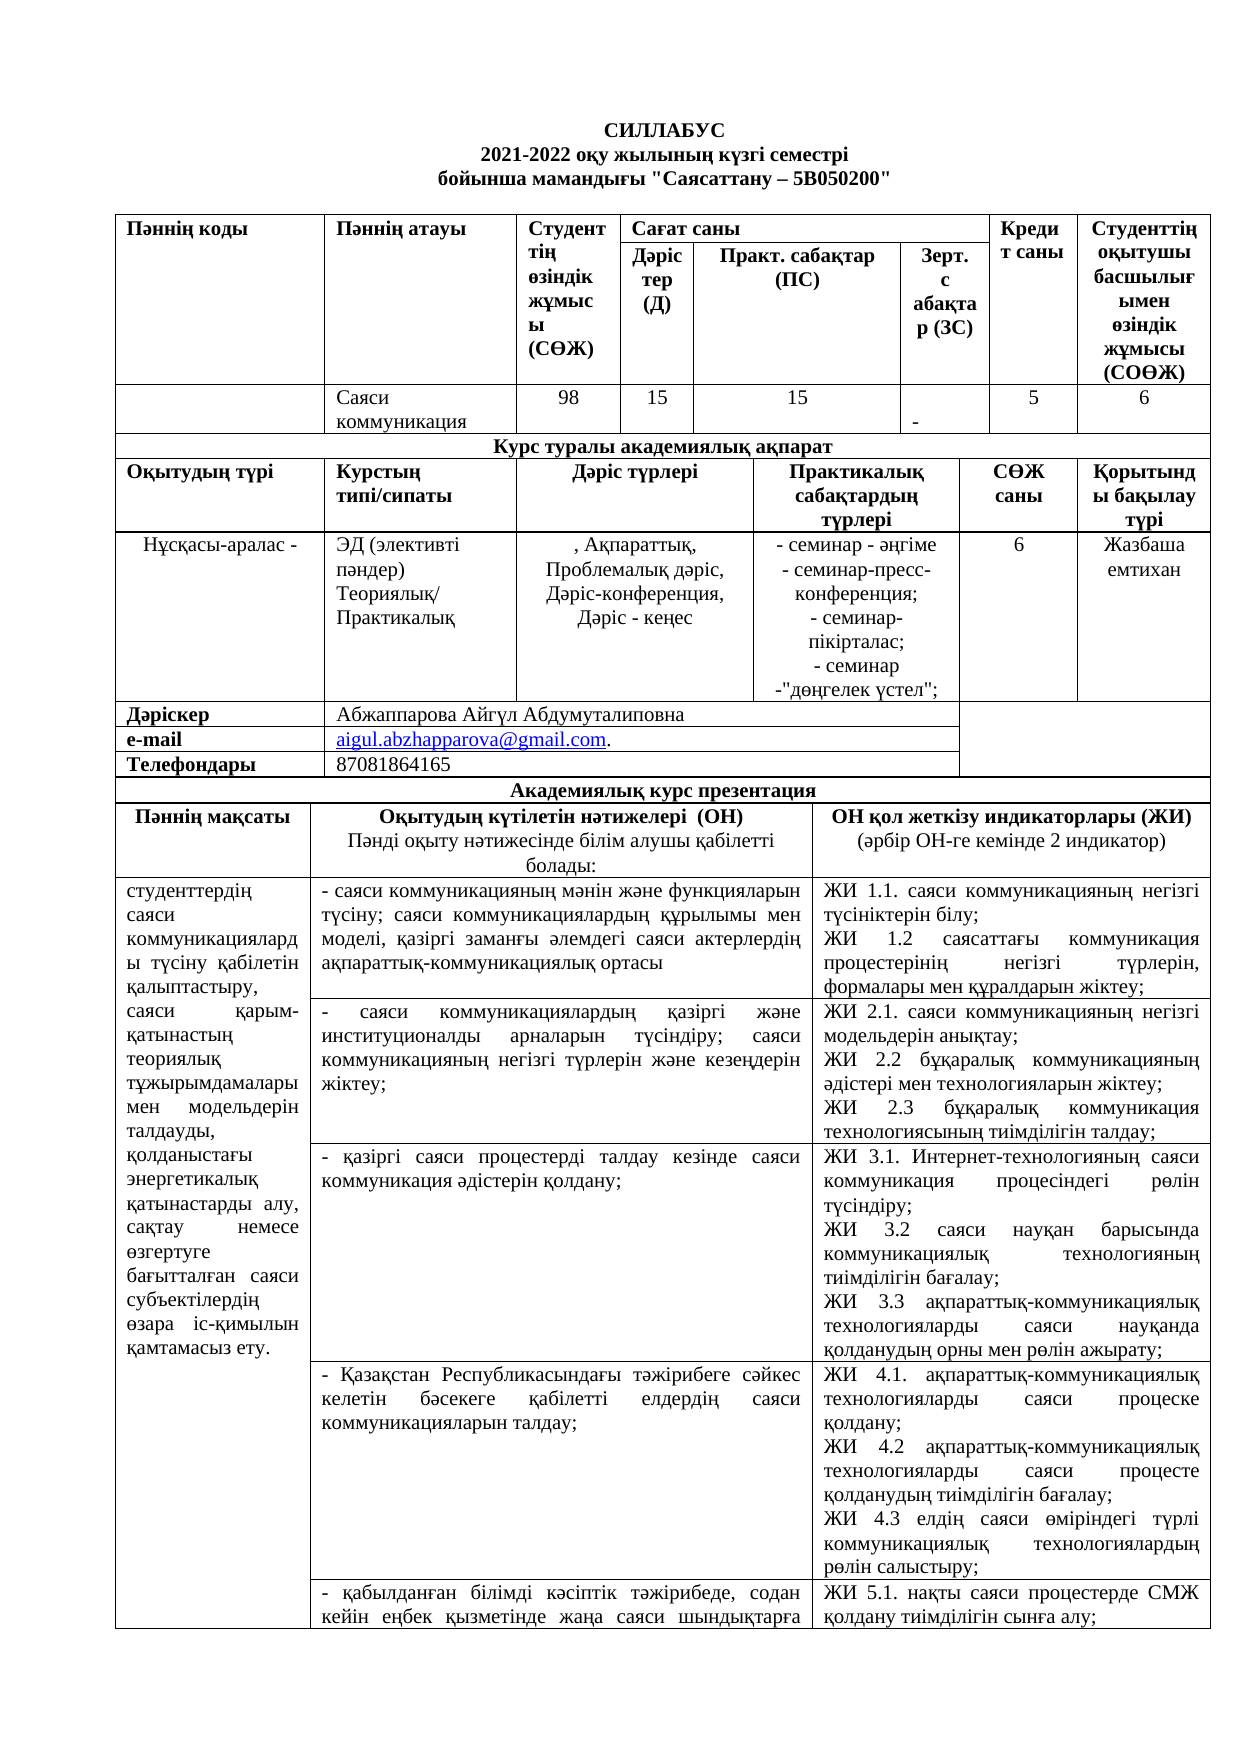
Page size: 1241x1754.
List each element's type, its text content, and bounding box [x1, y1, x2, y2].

table_cell ЖИ 4.1. ақпараттық-коммуникациялық технологияларды саяси процеске қолдану; ЖИ 4.2 ақпараттық-коммуникациялық технологияларды саяси процесте қолданудың тиімділігін бағалау; ЖИ 4.3 елдің саяси өміріндегі түрлі коммуникациялық технологиялардың рөлін салыстыру; [813, 1362, 1210, 1578]
table_header Академиялық курс презентация [116, 778, 1210, 802]
table_header ОН қол жеткізу индикаторлары (ЖИ) (әрбір ОН-ге кемінде 2 индикатор) [813, 804, 1210, 877]
table_cell - қазіргі саяси процестерді талдау кезінде саяси коммуникация әдістерін қолдану; [311, 1144, 812, 1361]
table_cell Практикалық сабақтардың түрлері [754, 459, 959, 531]
table_cell 6 [1078, 385, 1210, 433]
table_cell Дәріскер [116, 702, 324, 726]
table_cell Зерт. сабақтар (ЗС) [901, 243, 989, 384]
table_cell - [901, 385, 989, 433]
table_cell Курс туралы академиялық ақпарат [116, 434, 1210, 458]
table_cell 15 [694, 385, 900, 433]
table_cell Саяси коммуникация [325, 385, 516, 433]
table_cell 5 [990, 385, 1077, 433]
table_cell e-mail [116, 727, 324, 751]
text СИЛЛАБУС [177, 118, 1152, 142]
table_cell Дәрістер (Д) [621, 243, 693, 384]
table_cell ЭД (элективті пәндер) Теориялық/Практикалық [325, 533, 516, 701]
table_cell Телефондары [116, 752, 324, 776]
table_header Пәннің атауы [325, 215, 516, 384]
table_cell СӨЖ саны [960, 459, 1077, 531]
table_cell [960, 702, 1210, 776]
table_cell 6 [960, 533, 1077, 701]
table_cell - саяси коммуникациялардың қазіргі және институционалды арналарын түсіндіру; саяси коммуникацияның негізгі түрлерін және кезеңдерін жіктеу; [311, 999, 812, 1143]
table_cell ЖИ 2.1. саяси коммуникацияның негізгі модельдерін анықтау; ЖИ 2.2 бұқаралық коммуникацияның әдістері мен технологияларын жіктеу; ЖИ 2.3 бұқаралық коммуникация технологиясының тиімділігін талдау; [813, 999, 1210, 1143]
table_cell 98 [517, 385, 620, 433]
table_header Сағат саны [621, 215, 989, 242]
text 2021-2022 оқу жылының күзгі семестрі [177, 142, 1152, 166]
table_cell 15 [621, 385, 693, 433]
table_cell - Қазақстан Республикасындағы тәжірибеге сәйкес келетін бәсекеге қабілетті елдердің саяси коммуникацияларын талдау; [311, 1362, 812, 1578]
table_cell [813, 1580, 1210, 1628]
table_header Кредит саны [990, 215, 1077, 384]
table_cell ЖИ 3.1. Интернет-технологияның саяси коммуникация процесіндегі рөлін түсіндіру; ЖИ 3.2 саяси науқан барысында коммуникациялық технологияның тиімділігін бағалау; ЖИ 3.3 ақпараттық-коммуникациялық технологияларды саяси науқанда қолданудың орны мен рөлін ажырату; [813, 1144, 1210, 1361]
table_cell - семинар - әңгіме - семинар-пресс-конференция; - семинар-пікірталас; - семинар -"дөңгелек үстел"; [754, 533, 959, 701]
table_cell - саяси коммуникацияның мәнін және функцияларын түсіну; саяси коммуникациялардың құрылымы мен моделі, қазіргі заманғы әлемдегі саяси актерлердің ақпараттық-коммуникациялық ортасы [311, 878, 812, 998]
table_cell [311, 1580, 812, 1628]
table_cell Абжаппарова Айгүл Абдумуталиповна [325, 702, 959, 726]
table_cell Жазбаша емтихан [1078, 533, 1210, 701]
table_header Пәннің мақсаты [116, 804, 310, 877]
table_cell Нұсқасы-аралас - [116, 533, 324, 701]
table_cell студенттердің саяси коммуникацияларды түсіну қабілетін қалыптастыру, саяси қарым-қатынастың теориялық тұжырымдамалары мен модельдерін талдауды, қолданыстағы энергетикалық қатынастарды алу, сақтау немесе өзгертуге бағытталған саяси субъектілердің өзара іс-қимылын қамтамасыз ету. [116, 878, 310, 1628]
table_header Студенттің өзіндік жұмысы (СӨЖ) [517, 215, 620, 384]
table_cell ЖИ 1.1. саяси коммуникацияның негізгі түсініктерін білу; ЖИ 1.2 саясаттағы коммуникация процестерінің негізгі түрлерін, формалары мен құралдарын жіктеу; [813, 878, 1210, 998]
table_cell [116, 385, 324, 433]
table_header Оқытудың күтілетін нәтижелері (ОН) Пәнді оқыту нәтижесінде білім алушы қабілетті болады: [311, 804, 812, 877]
table_cell Практ. сабақтар (ПС) [694, 243, 900, 384]
table_cell Оқытудың түрі [116, 459, 324, 531]
table_cell 87081864165 [325, 752, 959, 776]
table_cell Курстың типі/сипаты [325, 459, 516, 531]
table_cell aigul.abzhapparova@gmail.com. [325, 727, 959, 751]
table_cell Қорытынды бақылау түрі [1078, 459, 1210, 531]
text бойынша мамандығы "Саясаттану – 5В050200" [177, 166, 1152, 190]
table_header Студенттің оқытушы басшылығымен өзіндік жұмысы (СОӨЖ) [1078, 215, 1210, 384]
table_header Пәннің коды [116, 215, 324, 384]
table_cell Дәріс түрлері [517, 459, 753, 531]
table_cell , Ақпараттық, Проблемалық дәріс, Дәріс-конференция, Дәріс - кеңес [517, 533, 753, 701]
